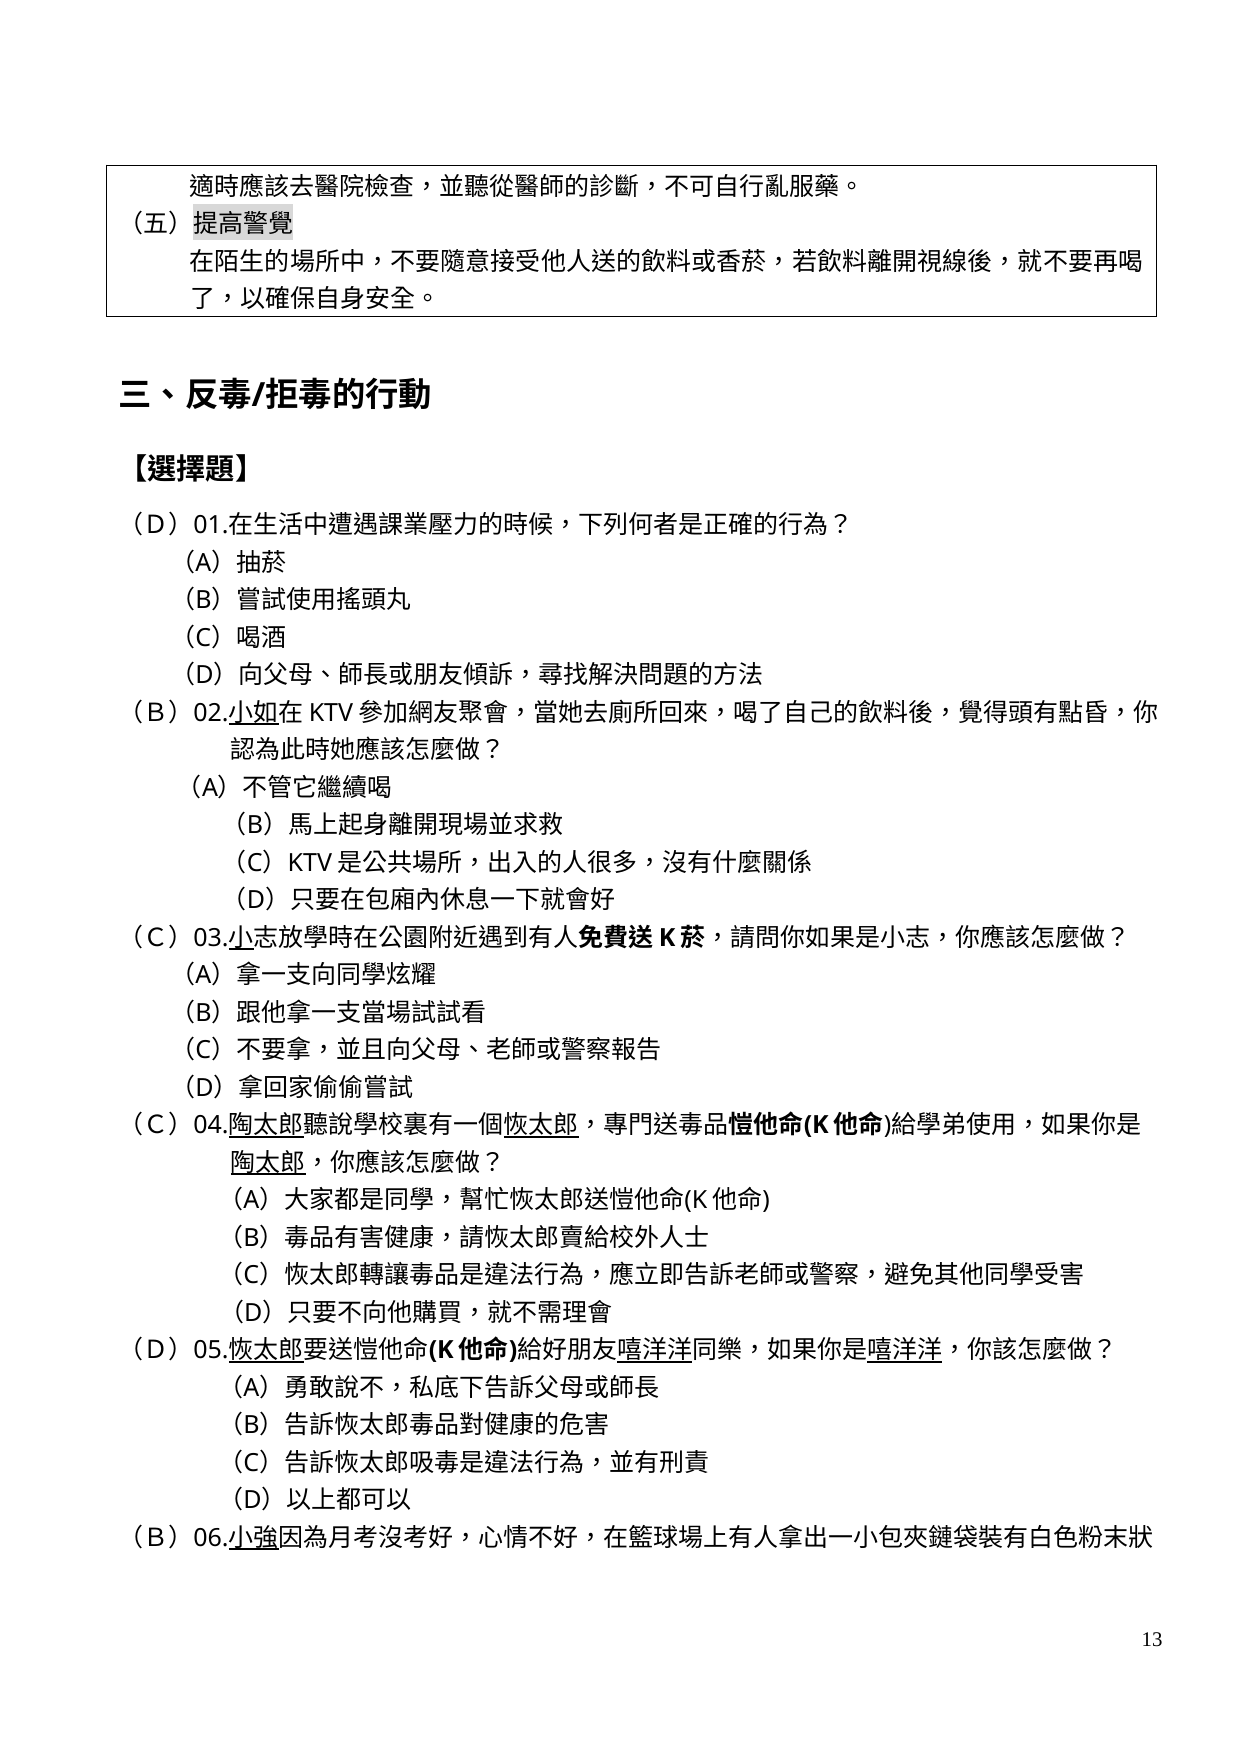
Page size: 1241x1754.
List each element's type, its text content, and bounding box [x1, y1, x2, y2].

text （D）以上都可以 [218, 1479, 1162, 1517]
text （B）嘗試使用搖頭丸 [118, 579, 1162, 617]
text （B）馬上起身離開現場並求救 [222, 804, 1162, 842]
text （A）大家都是同學，幫忙恢太郎送愷他命(K他命) [218, 1179, 1162, 1217]
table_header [107, 166, 1156, 316]
text （C）恢太郎轉讓毒品是違法行為，應立即告訴老師或警察，避免其他同學受害 [218, 1254, 1162, 1292]
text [118, 1517, 1162, 1554]
text 三、反毒/拒毒的行動 [118, 354, 1162, 429]
text （A）拿一支向同學炫耀 [118, 954, 1162, 992]
text （C）喝酒 [118, 617, 1162, 654]
text （D）只要不向他購買，就不需理會 [219, 1292, 1162, 1329]
text （B）跟他拿一支當場試試看 [118, 992, 1162, 1029]
text （Ｄ）01.在生活中遭遇課業壓力的時候，下列何者是正確的行為？ [118, 504, 1162, 542]
text （B）毒品有害健康，請恢太郎賣給校外人士 [218, 1217, 1162, 1254]
text （D）拿回家偷偷嘗試 [118, 1067, 1162, 1104]
text （Ｃ）03.小志放學時在公園附近遇到有人免費送K菸，請問你如果是小志，你應該怎麼做？ [118, 917, 1162, 954]
text （A）勇敢說不，私底下告訴父母或師長 [218, 1367, 1162, 1404]
text （Ｂ）02.小如在KTV參加網友聚會，當她去廁所回來，喝了自己的飲料後，覺得頭有點昏，你認為此時她應該怎麼做？ [118, 692, 1162, 767]
text （C）告訴恢太郎吸毒是違法行為，並有刑責 [218, 1442, 1162, 1479]
text 【選擇題】 [118, 429, 1162, 504]
text （A）不管它繼續喝 [118, 767, 1162, 804]
text （Ｃ）04.陶太郎聽說學校裏有一個恢太郎，專門送毒品愷他命(K他命)給學弟使用，如果你是陶太郎，你應該怎麼做？ [118, 1104, 1162, 1179]
text （Ｄ）05.恢太郎要送愷他命(K他命)給好朋友嘻洋洋同樂，如果你是嘻洋洋，你該怎麼做？ [118, 1329, 1162, 1367]
text （C）不要拿，並且向父母、老師或警察報告 [118, 1029, 1162, 1067]
text （A）抽菸 [118, 542, 1162, 579]
text （D）只要在包廂內休息一下就會好 [222, 879, 1162, 917]
text （B）告訴恢太郎毒品對健康的危害 [218, 1404, 1162, 1442]
text （C）KTV是公共場所，出入的人很多，沒有什麼關係 [222, 842, 1162, 879]
text （D）向父母、師長或朋友傾訴，尋找解決問題的方法 [118, 654, 1162, 692]
